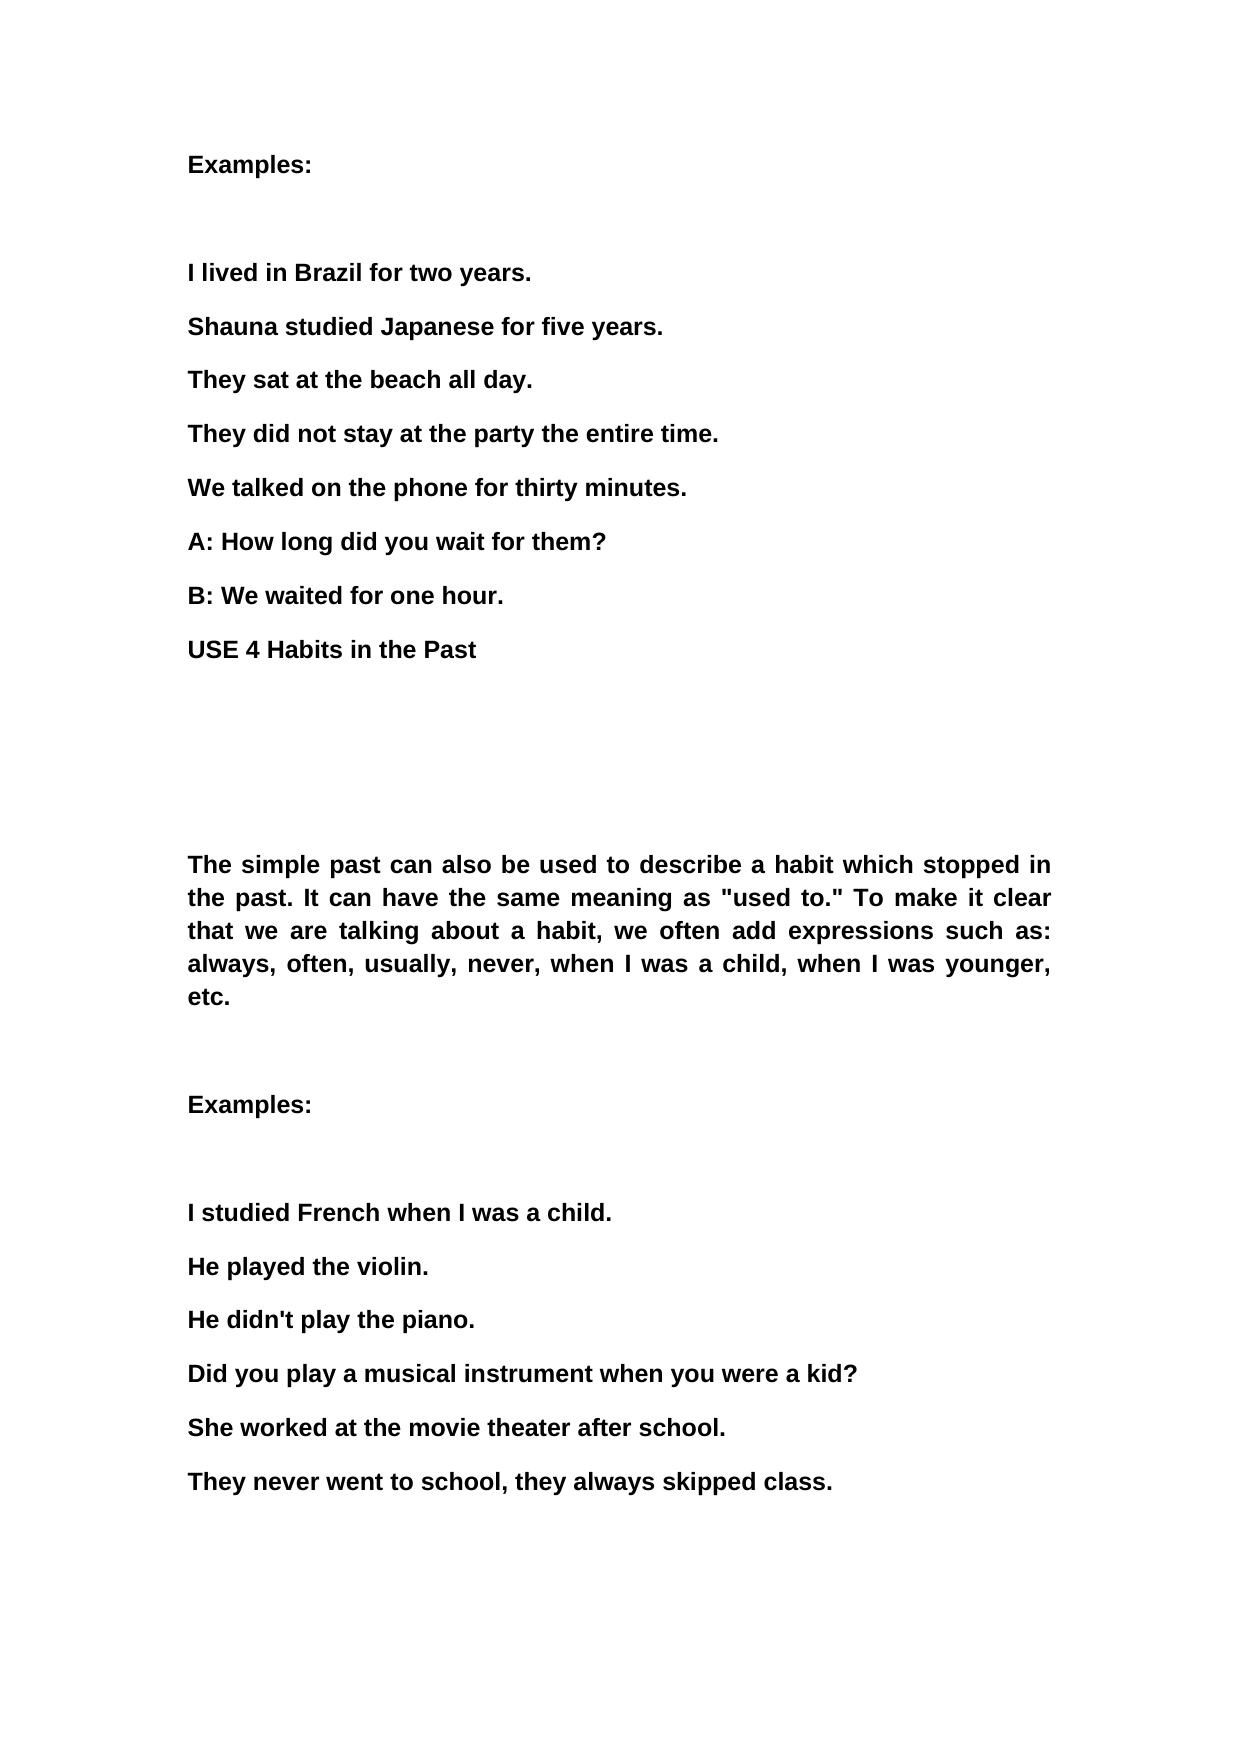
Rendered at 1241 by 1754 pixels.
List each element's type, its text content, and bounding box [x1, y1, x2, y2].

text B: We waited for one hour. [187, 581, 1053, 609]
text The simple past can also be used to describe a habit which stopped in the past. It can have the same meaning as "used to." To make it clear that we are talking about a habit, we often add expressions such as: always, often, usually, never, when I was a child, when I was younger, etc. [187, 850, 1053, 1011]
text Examples: [187, 1090, 1053, 1119]
text He played the violin. [187, 1251, 1053, 1280]
text USE 4 Habits in the Past [187, 635, 1053, 663]
text They sat at the beach all day. [187, 365, 1053, 394]
text I lived in Brazil for two years. [187, 258, 1053, 286]
text We talked on the phone for thirty minutes. [187, 473, 1053, 502]
text They did not stay at the party the entire time. [187, 419, 1053, 448]
text A: How long did you wait for them? [187, 527, 1053, 556]
text Examples: [187, 150, 1053, 179]
text Did you play a musical instrument when you were a kid? [187, 1359, 1053, 1388]
text They never went to school, they always skipped class. [187, 1467, 1053, 1496]
text He didn't play the piano. [187, 1305, 1053, 1334]
text Shauna studied Japanese for five years. [187, 312, 1053, 340]
text I studied French when I was a child. [187, 1198, 1053, 1226]
text She worked at the movie theater after school. [187, 1413, 1053, 1442]
